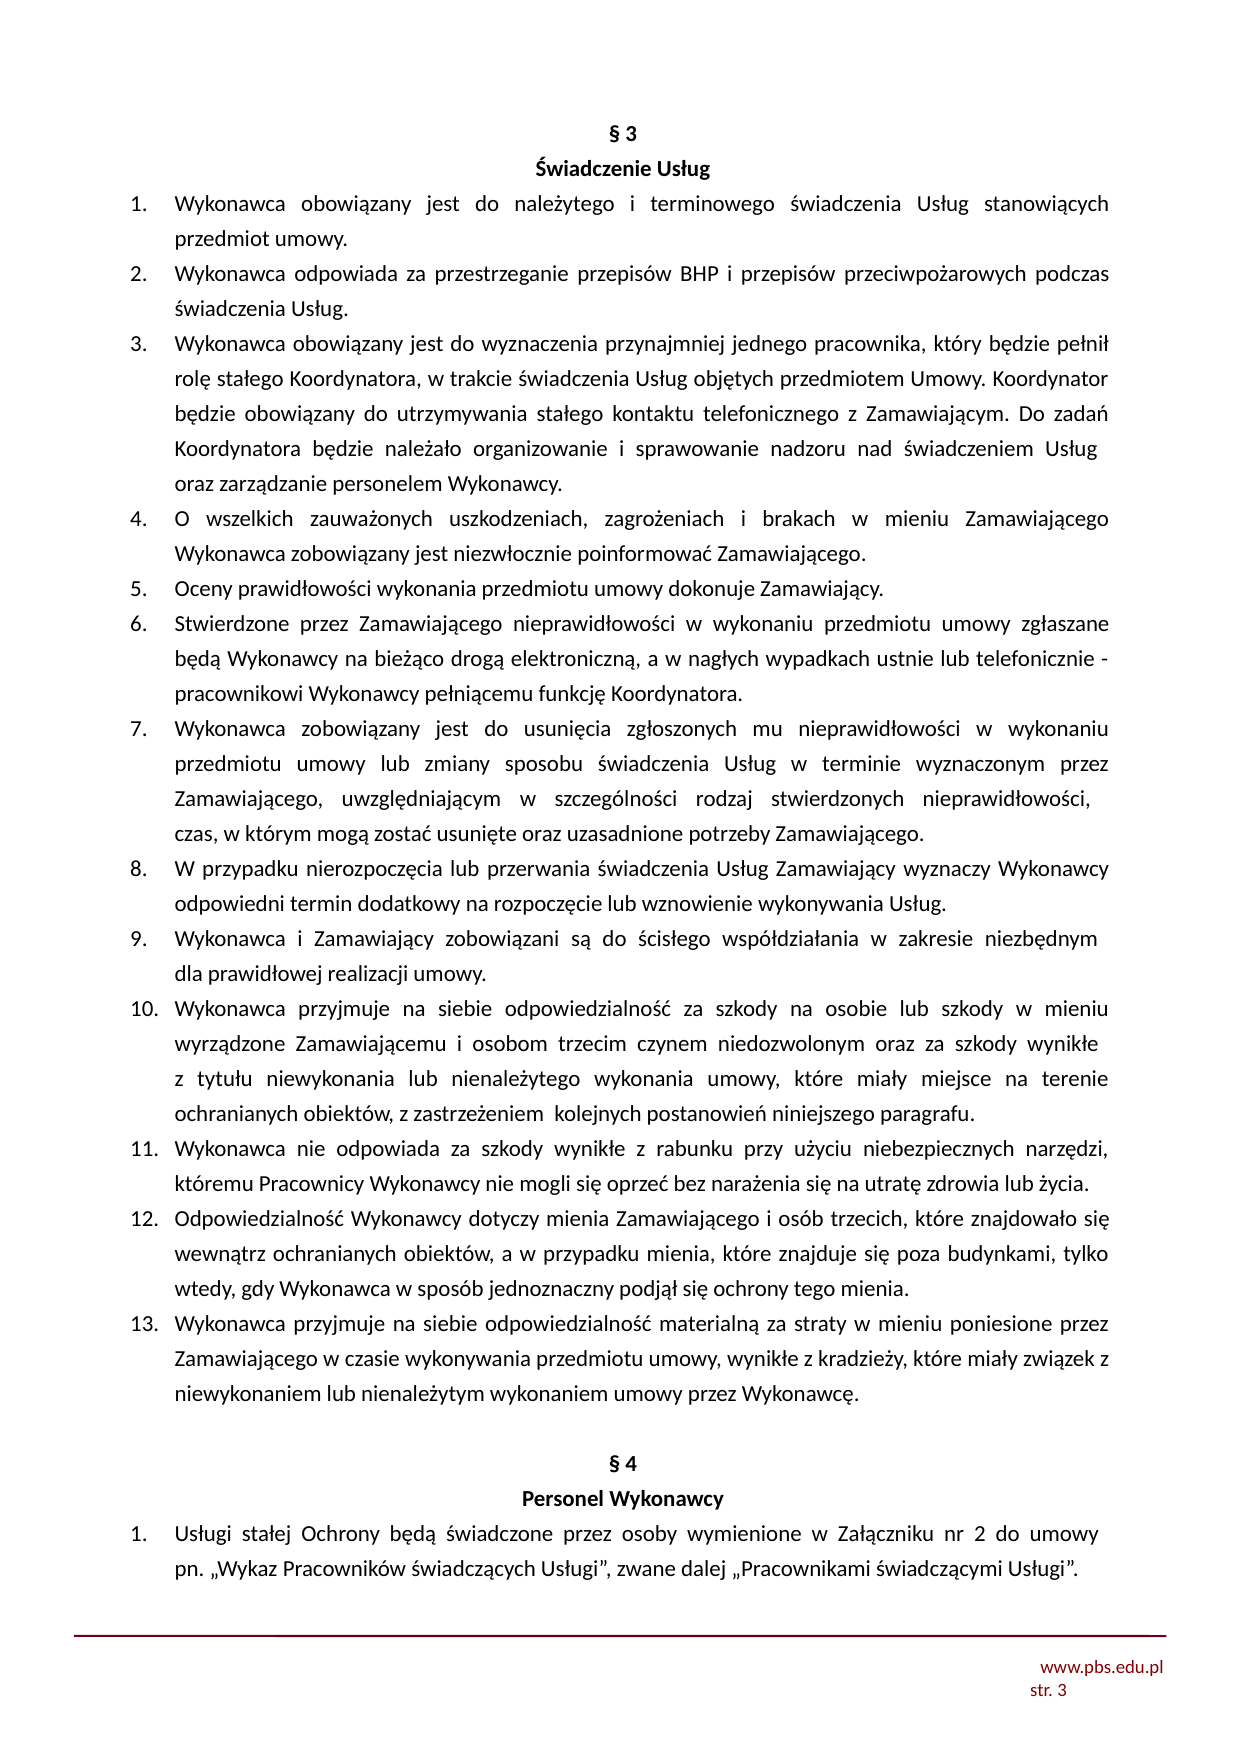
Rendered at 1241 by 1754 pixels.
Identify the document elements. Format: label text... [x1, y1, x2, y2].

text § 4 [130, 1449, 1116, 1477]
list W przypadku nierozpoczęcia lub przerwania świadczenia Usług Zamawiający wyznaczy Wykonawcy odpowiedni termin dodatkowy na rozpoczęcie lub wznowienie wykonywania Usług. [130, 854, 1110, 917]
list Wykonawca obowiązany jest do należytego i terminowego świadczenia Usług stanowiących przedmiot umowy. [130, 189, 1110, 252]
list O wszelkich zauważonych uszkodzeniach, zagrożeniach i brakach w mieniu Zamawiającego Wykonawca zobowiązany jest niezwłocznie poinformować Zamawiającego. [130, 504, 1110, 567]
list Wykonawca obowiązany jest do wyznaczenia przynajmniej jednego pracownika, który będzie pełnił rolę stałego Koordynatora, w trakcie świadczenia Usług objętych przedmiotem Umowy. Koordynator będzie obowiązany do utrzymywania stałego kontaktu telefonicznego z Zamawiającym. Do zadań Koordynatora będzie należało organizowanie i sprawowanie nadzoru nad świadczeniem Usług oraz zarządzanie personelem Wykonawcy. [130, 329, 1110, 497]
list Oceny prawidłowości wykonania przedmiotu umowy dokonuje Zamawiający. [130, 574, 1110, 602]
list Wykonawca i Zamawiający zobowiązani są do ścisłego współdziałania w zakresie niezbędnym dla prawidłowej realizacji umowy. [130, 924, 1110, 987]
list Wykonawca przyjmuje na siebie odpowiedzialność materialną za straty w mieniu poniesione przez Zamawiającego w czasie wykonywania przedmiotu umowy, wynikłe z kradzieży, które miały związek z niewykonaniem lub nienależytym wykonaniem umowy przez Wykonawcę. [130, 1309, 1110, 1407]
text § 3 [130, 119, 1116, 147]
list Wykonawca przyjmuje na siebie odpowiedzialność za szkody na osobie lub szkody w mieniu wyrządzone Zamawiającemu i osobom trzecim czynem niedozwolonym oraz za szkody wynikłe z tytułu niewykonania lub nienależytego wykonania umowy, które miały miejsce na terenie ochranianych obiektów, z zastrzeżeniem kolejnych postanowień niniejszego paragrafu. [130, 994, 1110, 1127]
list Wykonawca odpowiada za przestrzeganie przepisów BHP i przepisów przeciwpożarowych podczas świadczenia Usług. [130, 259, 1110, 322]
text Personel Wykonawcy [130, 1484, 1116, 1512]
list Stwierdzone przez Zamawiającego nieprawidłowości w wykonaniu przedmiotu umowy zgłaszane będą Wykonawcy na bieżąco drogą elektroniczną, a w nagłych wypadkach ustnie lub telefonicznie - pracownikowi Wykonawcy pełniącemu funkcję Koordynatora. [130, 609, 1110, 707]
list Wykonawca zobowiązany jest do usunięcia zgłoszonych mu nieprawidłowości w wykonaniu przedmiotu umowy lub zmiany sposobu świadczenia Usług w terminie wyznaczonym przez Zamawiającego, uwzględniającym w szczególności rodzaj stwierdzonych nieprawidłowości, czas, w którym mogą zostać usunięte oraz uzasadnione potrzeby Zamawiającego. [130, 714, 1110, 847]
list Odpowiedzialność Wykonawcy dotyczy mienia Zamawiającego i osób trzecich, które znajdowało się wewnątrz ochranianych obiektów, a w przypadku mienia, które znajduje się poza budynkami, tylko wtedy, gdy Wykonawca w sposób jednoznaczny podjął się ochrony tego mienia. [130, 1204, 1110, 1302]
list Usługi stałej Ochrony będą świadczone przez osoby wymienione w Załączniku nr 2 do umowy pn. „Wykaz Pracowników świadczących Usługi”, zwane dalej „Pracownikami świadczącymi Usługi”. [130, 1519, 1110, 1582]
list Wykonawca nie odpowiada za szkody wynikłe z rabunku przy użyciu niebezpiecznych narzędzi, któremu Pracownicy Wykonawcy nie mogli się oprzeć bez narażenia się na utratę zdrowia lub życia. [130, 1134, 1110, 1197]
text Świadczenie Usług [130, 154, 1116, 182]
